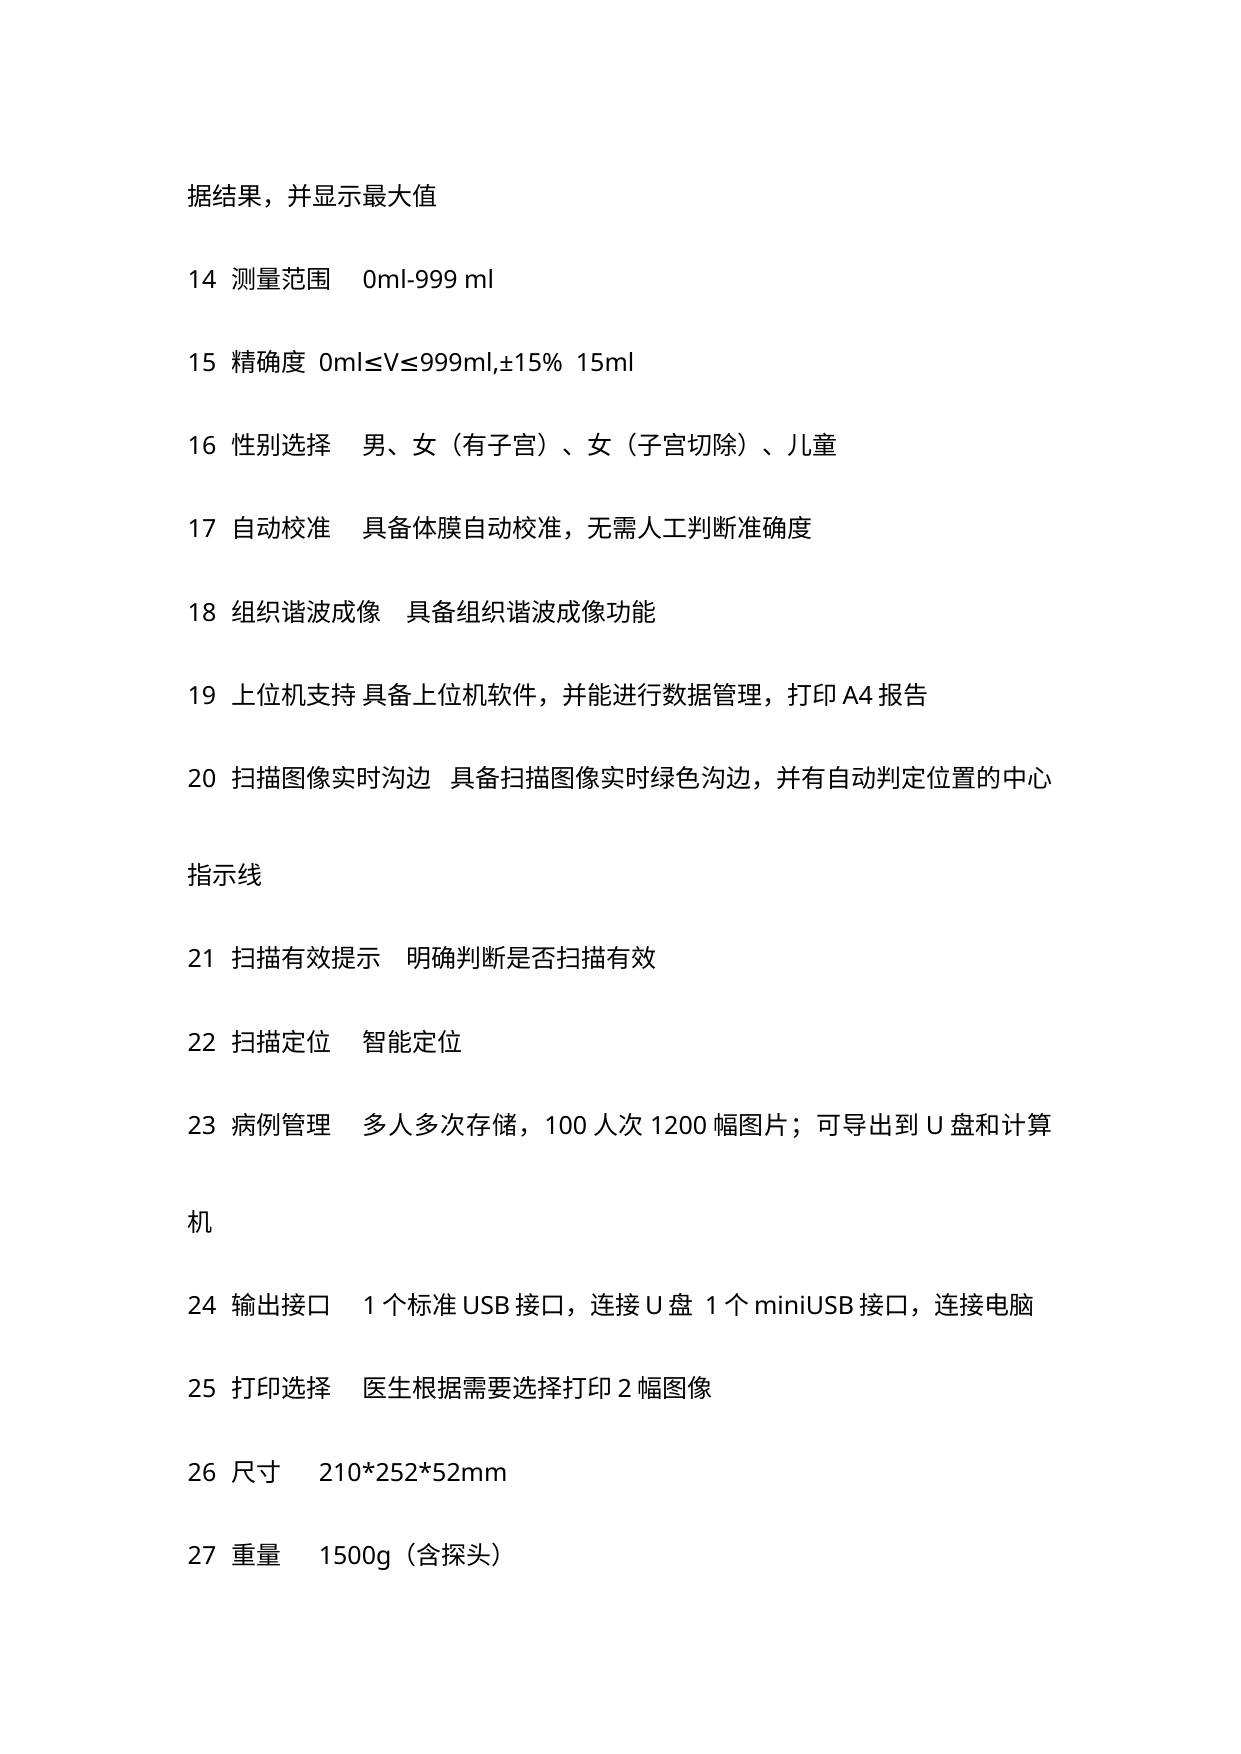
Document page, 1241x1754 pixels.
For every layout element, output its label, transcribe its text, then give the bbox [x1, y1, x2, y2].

text 23 病例管理 多人多次存储，100人次1200幅图片；可导出到U盘和计算机 [187, 1091, 1053, 1253]
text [187, 162, 1053, 227]
text 14 测量范围 0ml-999 ml [187, 245, 1053, 310]
text 19 上位机支持 具备上位机软件，并能进行数据管理，打印A4报告 [187, 661, 1053, 726]
text 21 扫描有效提示 明确判断是否扫描有效 [187, 924, 1053, 989]
text 20 扫描图像实时沟边 具备扫描图像实时绿色沟边，并有自动判定位置的中心指示线 [187, 744, 1053, 906]
text 26 尺寸 210*252*52mm [187, 1438, 1053, 1503]
text 15 精确度 0ml≤V≤999ml,±15% 15ml [187, 328, 1053, 393]
text 27 重量 1500g（含探头） [187, 1521, 1053, 1586]
text 24 输出接口 1个标准USB接口，连接U盘 1个miniUSB接口，连接电脑 [187, 1271, 1053, 1336]
text 16 性别选择 男、女（有子宫）、女（子宫切除）、儿童 [187, 411, 1053, 476]
text 18 组织谐波成像 具备组织谐波成像功能 [187, 578, 1053, 643]
text 22 扫描定位 智能定位 [187, 1008, 1053, 1073]
text 17 自动校准 具备体膜自动校准，无需人工判断准确度 [187, 494, 1053, 559]
text 25 打印选择 医生根据需要选择打印2幅图像 [187, 1354, 1053, 1419]
